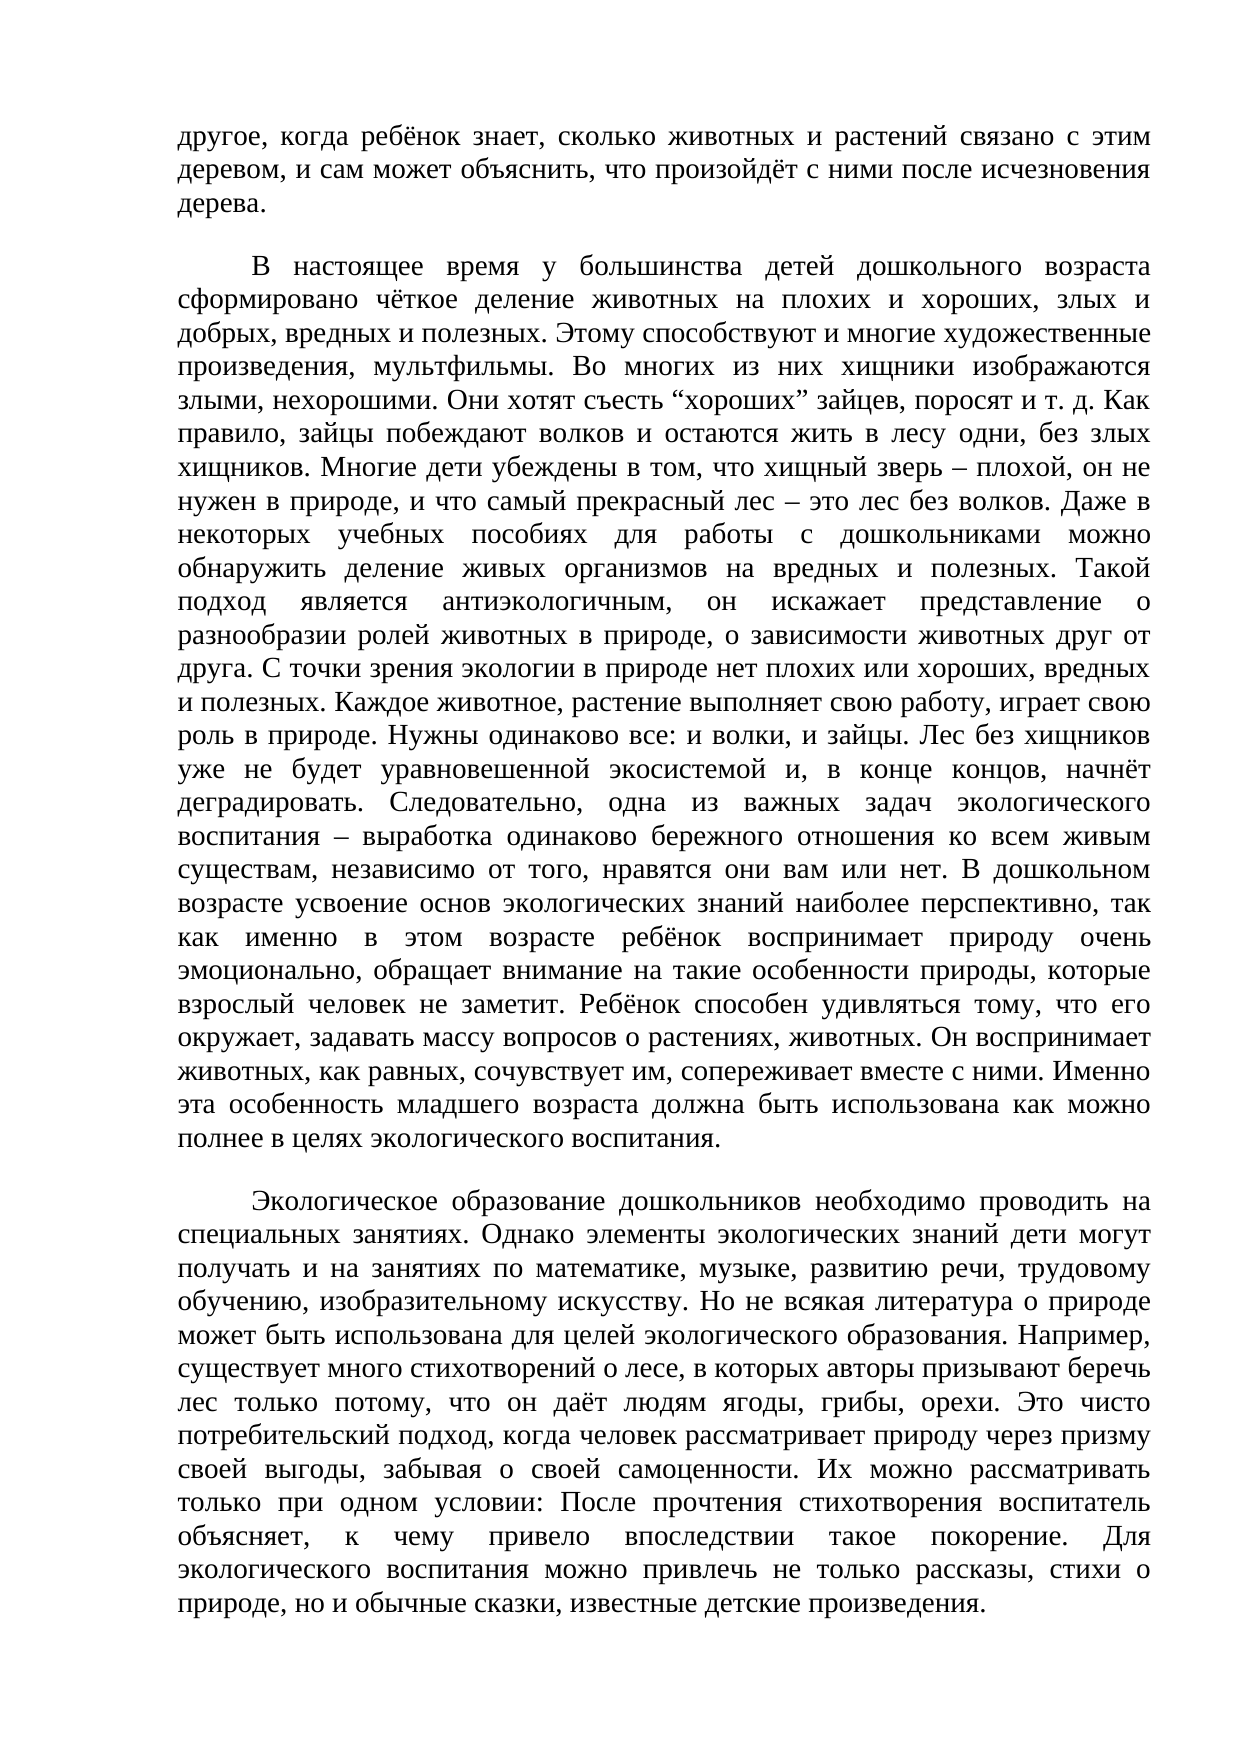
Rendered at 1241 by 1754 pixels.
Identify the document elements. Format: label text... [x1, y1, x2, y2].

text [177, 118, 1152, 219]
text Экологическое образование дошкольников необходимо проводить на специальных занятиях. Однако элементы экологических знаний дети могут получать и на занятиях по математике, музыке, развитию речи, трудовому обучению, изобразительному искусству. Но не всякая литература о природе может быть использована для целей экологического образования. Например, существует много стихотворений о лесе, в которых авторы призывают беречь лес только потому, что он даёт людям ягоды, грибы, орехи. Это чисто потребительский подход, когда человек рассматривает природу через призму своей выгоды, забывая о своей самоценности. Их можно рассматривать только при одном условии: После прочтения стихотворения воспитатель объясняет, к чему привело впоследствии такое покорение. Для экологического воспитания можно привлечь не только рассказы, стихи о природе, но и обычные сказки, известные детские произведения. [177, 1183, 1152, 1619]
text В настоящее время у большинства детей дошкольного возраста сформировано чёткое деление животных на плохих и хороших, злых и добрых, вредных и полезных. Этому способствуют и многие художественные произведения, мультфильмы. Во многих из них хищники изображаются злыми, нехорошими. Они хотят съесть “хороших” зайцев, поросят и т. д. Как правило, зайцы побеждают волков и остаются жить в лесу одни, без злых хищников. Многие дети убеждены в том, что хищный зверь – плохой, он не нужен в природе, и что самый прекрасный лес – это лес без волков. Даже в некоторых учебных пособиях для работы с дошкольниками можно обнаружить деление живых организмов на вредных и полезных. Такой подход является антиэкологичным, он искажает представление о разнообразии ролей животных в природе, о зависимости животных друг от друга. С точки зрения экологии в природе нет плохих или хороших, вредных и полезных. Каждое животное, растение выполняет свою работу, играет свою роль в природе. Нужны одинаково все: и волки, и зайцы. Лес без хищников уже не будет уравновешенной экосистемой и, в конце концов, начнёт деградировать. Следовательно, одна из важных задач экологического воспитания – выработка одинаково бережного отношения ко всем живым существам, независимо от того, нравятся они вам или нет. В дошкольном возрасте усвоение основ экологических знаний наиболее перспективно, так как именно в этом возрасте ребёнок воспринимает природу очень эмоционально, обращает внимание на такие особенности природы, которые взрослый человек не заметит. Ребёнок способен удивляться тому, что его окружает, задавать массу вопросов о растениях, животных. Он воспринимает животных, как равных, сочувствует им, сопереживает вместе с ними. Именно эта особенность младшего возраста должна быть использована как можно полнее в целях экологического воспитания. [177, 248, 1152, 1153]
